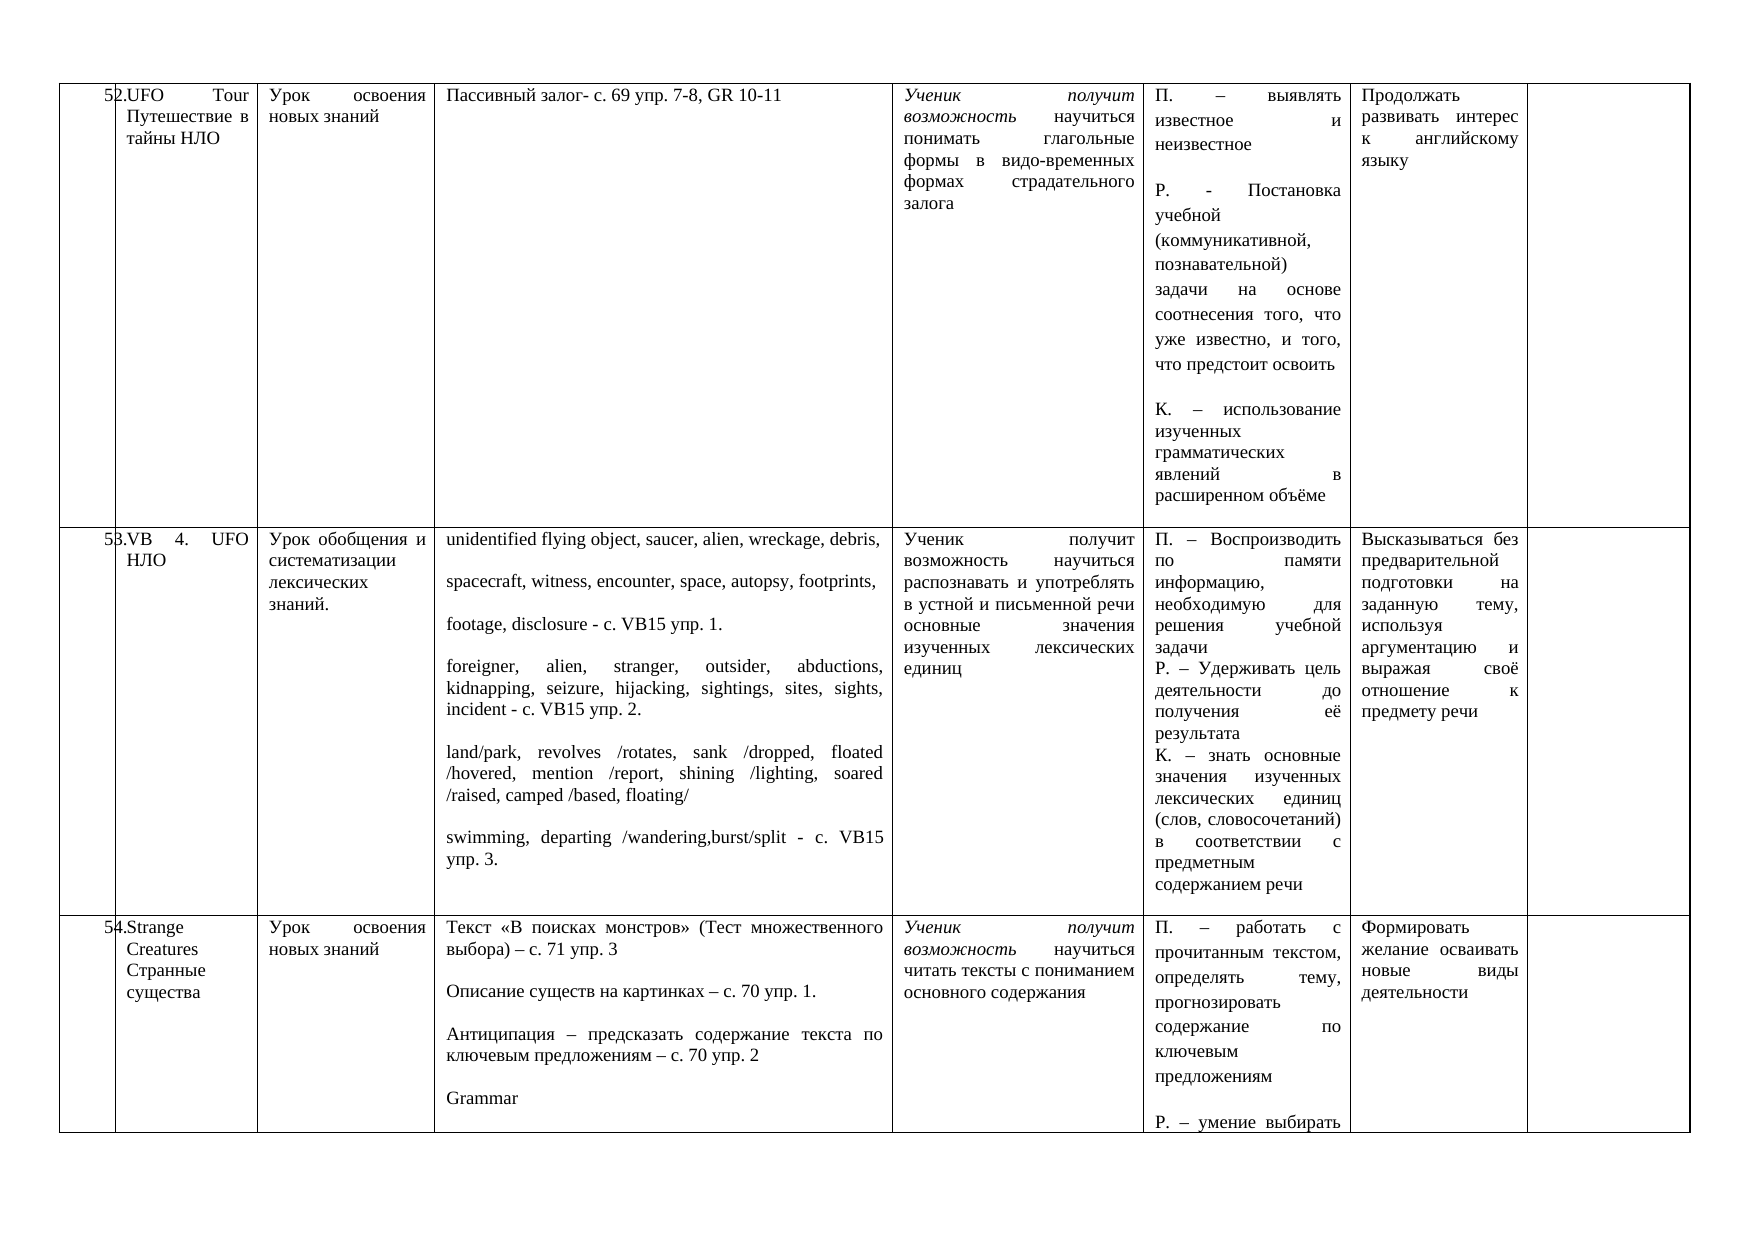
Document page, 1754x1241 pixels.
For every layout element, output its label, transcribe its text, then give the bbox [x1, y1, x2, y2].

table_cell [893, 916, 1143, 1132]
table_cell VB 4. UFO НЛО [116, 528, 257, 915]
table_cell [1528, 84, 1689, 527]
table_cell [60, 528, 115, 915]
table_cell Урок обобщения и систематизации лексических знаний. [258, 528, 434, 915]
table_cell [1144, 916, 1350, 1132]
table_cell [116, 916, 257, 1132]
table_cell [1351, 916, 1527, 1132]
table_cell [1528, 916, 1689, 1132]
table_cell Пассивный залог- с. 69 упр. 7-8, GR 10-11 [435, 84, 892, 527]
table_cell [258, 916, 434, 1132]
table_cell Ученик получит возможность научиться понимать глагольные формы в видо-временных формах страдательного залога [893, 84, 1143, 527]
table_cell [435, 916, 892, 1132]
table_cell [60, 916, 115, 1132]
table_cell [258, 84, 434, 527]
table_cell Продолжать развивать интерес к английскому языку [1351, 84, 1527, 527]
table_cell П. – выявлять известное и неизвестное Р. - Постановка учебной (коммуникативной, познавательной) задачи на основе соотнесения того, что уже известно, и того, что предстоит освоить К. – использование изученных грамматических явлений в расширенном объёме [1144, 84, 1350, 527]
table_cell Высказываться без предварительной подготовки на заданную тему, используя аргументацию и выражая своё отношение к предмету речи [1351, 528, 1527, 915]
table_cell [116, 84, 257, 527]
table_cell [60, 84, 115, 527]
table_cell [1528, 528, 1689, 915]
table_cell unidentified flying object, saucer, alien, wreckage, debris, spacecraft, witness, encounter, space, autopsy, footprints, footage, disclosure - с. VB15 упр. 1. foreigner, alien, stranger, outsider, abductions, kidnapping, seizure, hijacking, sightings, sites, sights, incident - с. VB15 упр. 2. land/park, revolves /rotates, sank /dropped, floated /hovered, mention /report, shining /lighting, soared /raised, camped /based, floating/ swimming, departing /wandering,burst/split - с. VB15 упр. 3. [435, 528, 892, 915]
table_cell Ученик получит возможность научиться распознавать и употреблять в устной и письменной речи основные значения изученных лексических единиц [893, 528, 1143, 915]
